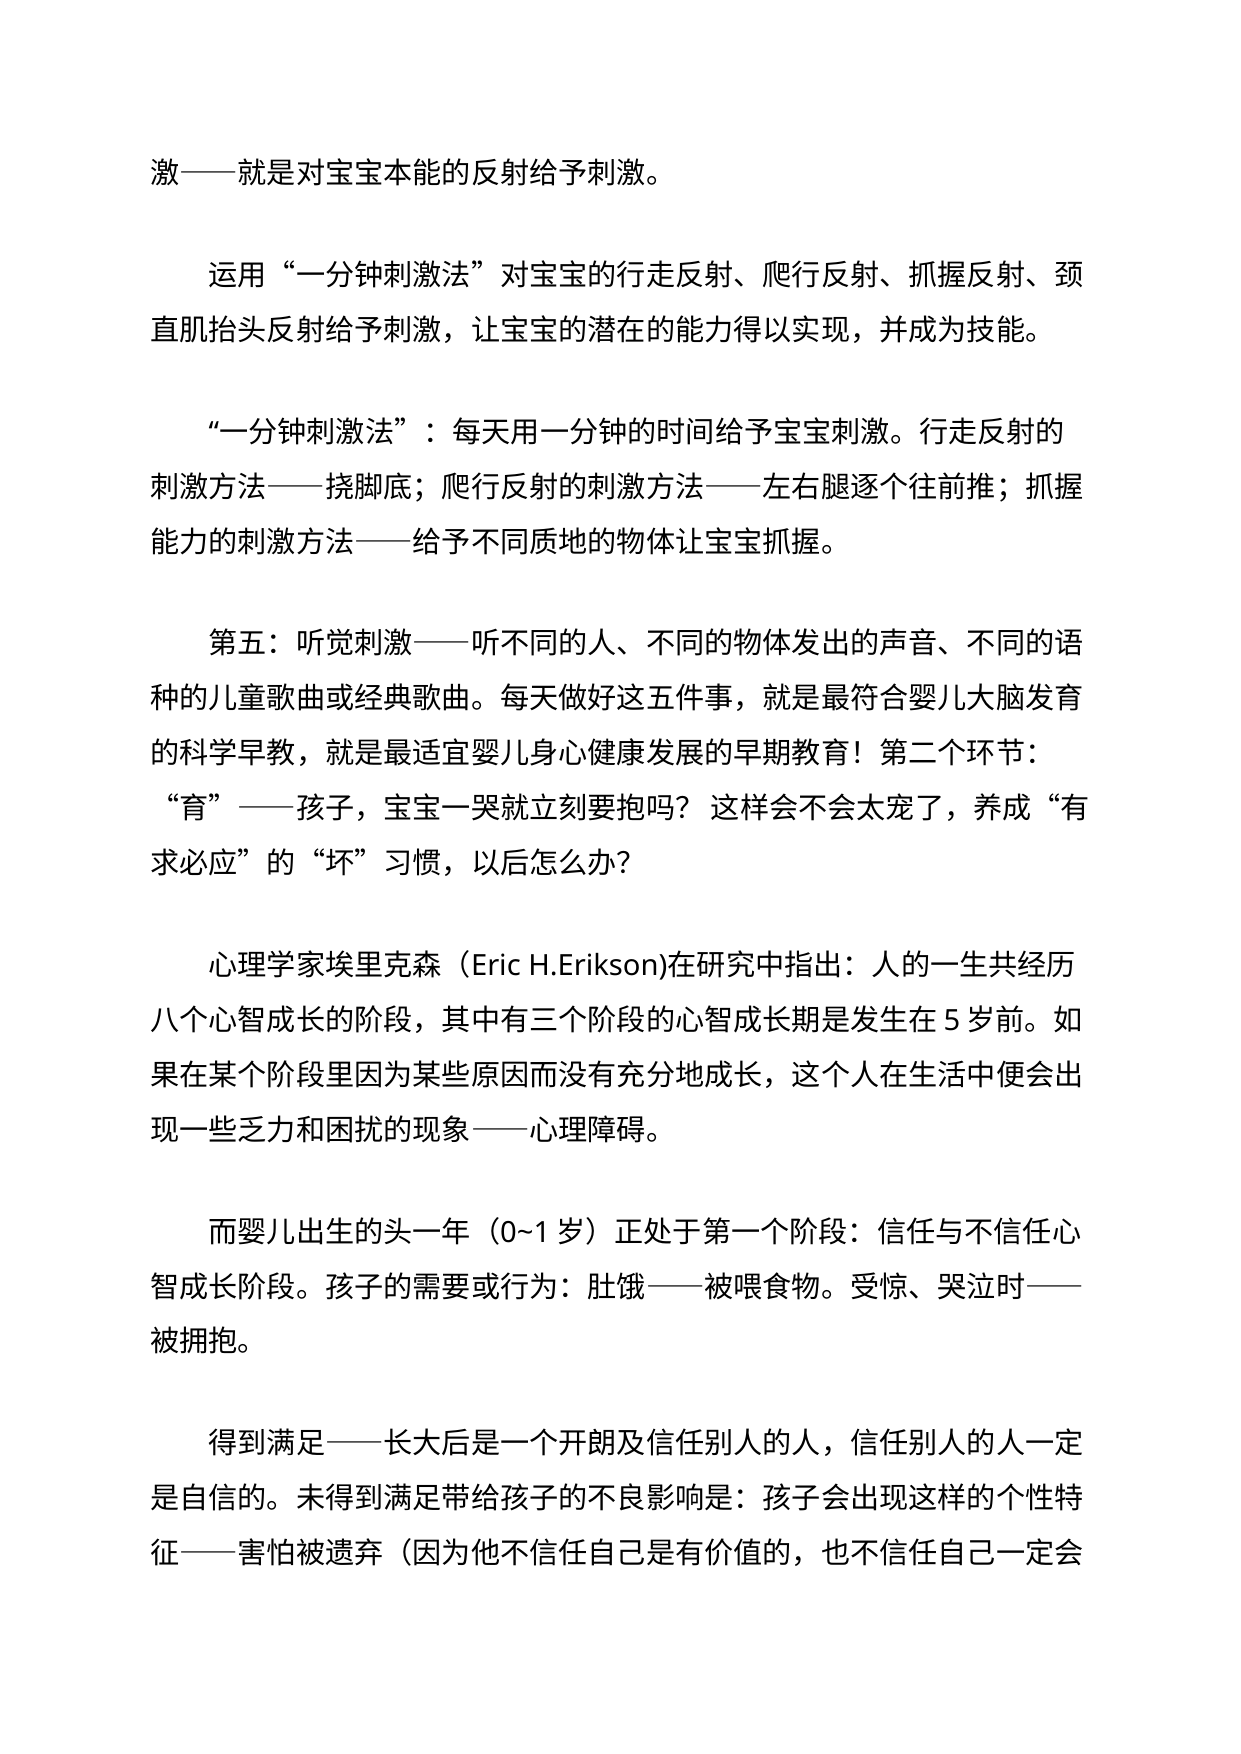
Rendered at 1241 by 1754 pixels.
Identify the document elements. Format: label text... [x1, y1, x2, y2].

text 而婴儿出生的头一年（0~1岁）正处于第一个阶段：信任与不信任心智成长阶段。孩子的需要或行为：肚饿——被喂食物。受惊、哭泣时——被拥抱。 [150, 1208, 1090, 1360]
text 心理学家埃里克森（Eric H.Erikson)在研究中指出：人的一生共经历八个心智成长的阶段，其中有三个阶段的心智成长期是发生在5岁前。如果在某个阶段里因为某些原因而没有充分地成长，这个人在生活中便会出现一些乏力和困扰的现象——心理障碍。 [150, 941, 1090, 1149]
text “一分钟刺激法”：每天用一分钟的时间给予宝宝刺激。行走反射的刺激方法——挠脚底；爬行反射的刺激方法——左右腿逐个往前推；抓握能力的刺激方法——给予不同质地的物体让宝宝抓握。 [150, 408, 1090, 561]
text 运用“一分钟刺激法”对宝宝的行走反射、爬行反射、抓握反射、颈直肌抬头反射给予刺激，让宝宝的潜在的能力得以实现，并成为技能。 [150, 252, 1090, 349]
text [150, 150, 1090, 192]
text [150, 1420, 1090, 1572]
text 第五：听觉刺激——听不同的人、不同的物体发出的声音、不同的语种的儿童歌曲或经典歌曲。每天做好这五件事，就是最符合婴儿大脑发育的科学早教，就是最适宜婴儿身心健康发展的早期教育！第二个环节：“育”——孩子，宝宝一哭就立刻要抱吗？ 这样会不会太宠了，养成“有求必应”的“坏”习惯，以后怎么办？ [150, 620, 1090, 882]
